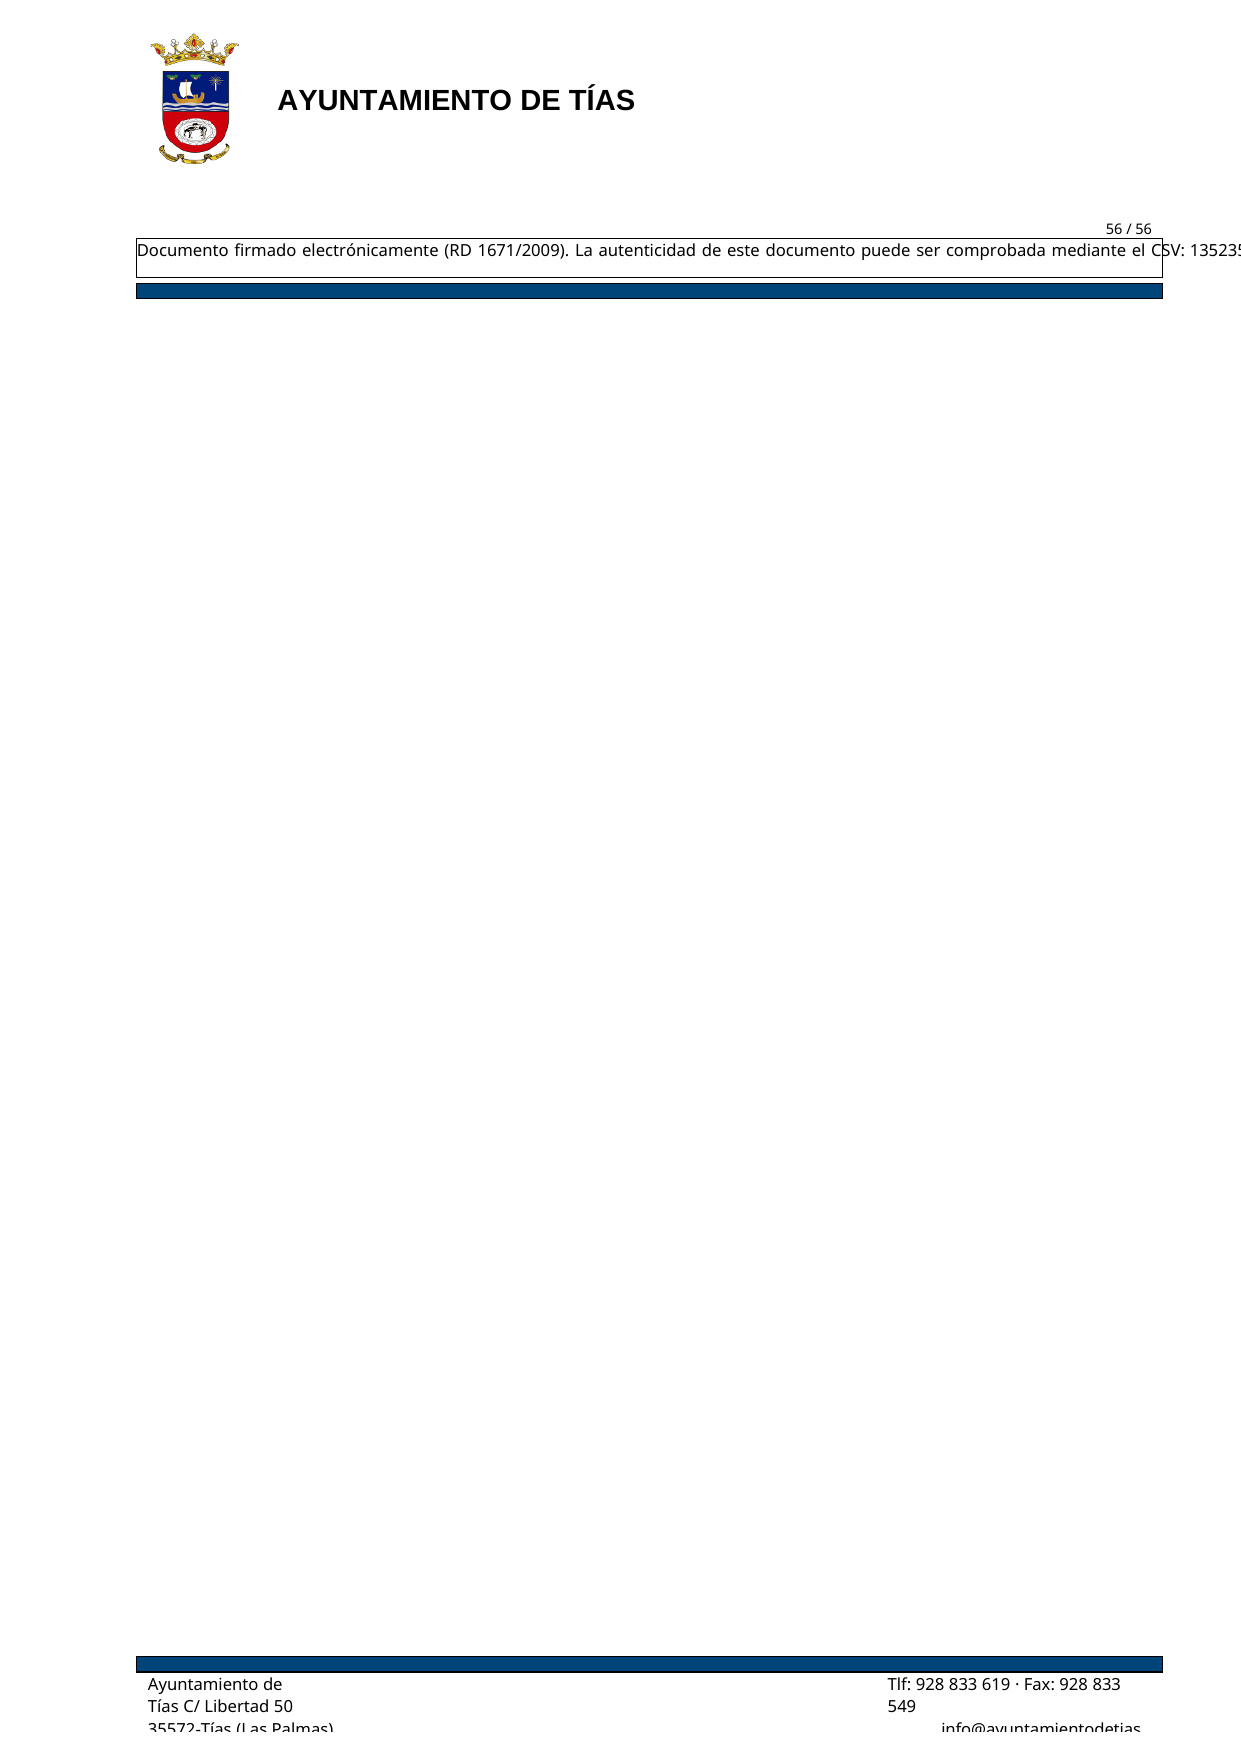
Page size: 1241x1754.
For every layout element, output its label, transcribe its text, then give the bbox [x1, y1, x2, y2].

text 56 / 56 [135, 218, 1152, 238]
picture [150, 33, 241, 164]
